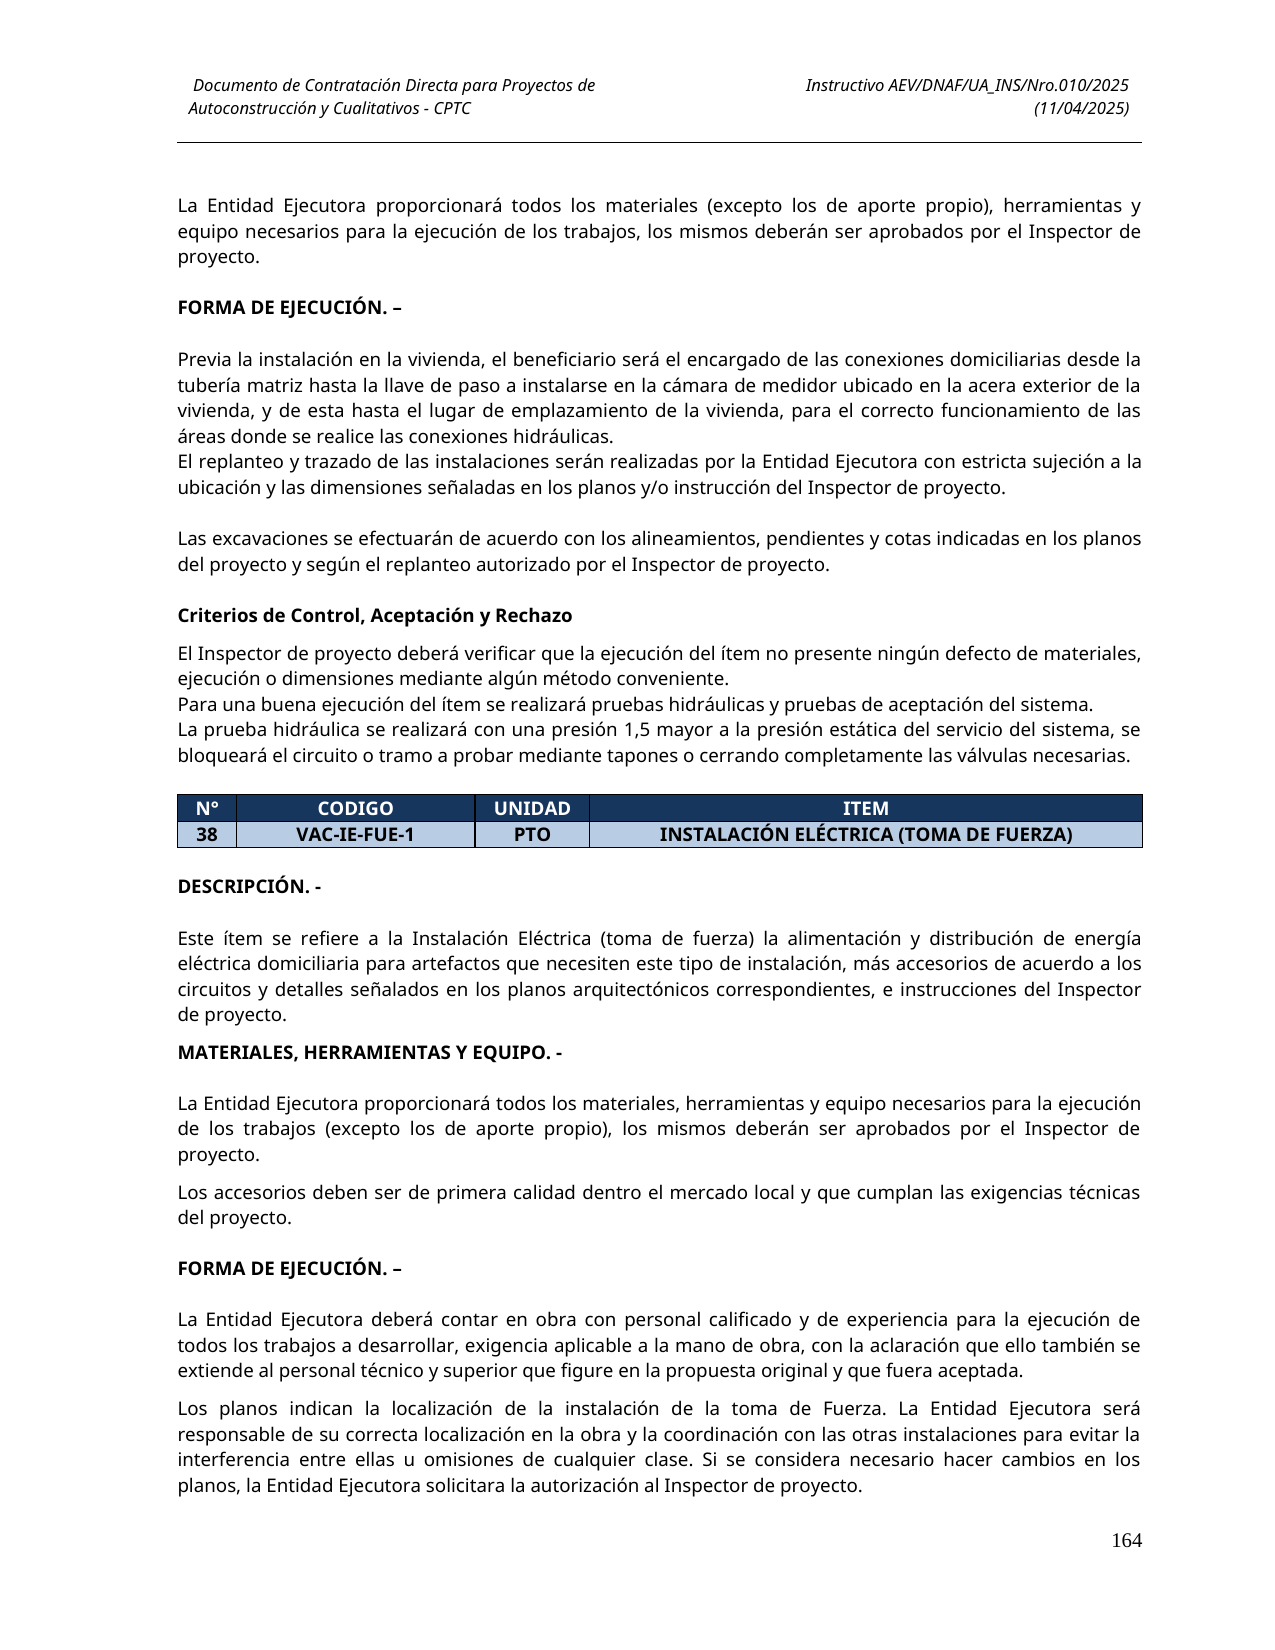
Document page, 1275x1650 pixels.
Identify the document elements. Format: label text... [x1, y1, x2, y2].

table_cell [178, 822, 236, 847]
text Previa la instalación en la vivienda, el beneficiario será el encargado de las conexiones domiciliarias desde la tubería matriz hasta la llave de paso a instalarse en la cámara de medidor ubicado en la acera exterior de la vivienda, y de esta hasta el lugar de emplazamiento de la vivienda, para el correcto funcionamiento de las áreas donde se realice las conexiones hidráulicas. [177, 347, 1142, 449]
text Criterios de Control, Aceptación y Rechazo [177, 602, 1142, 627]
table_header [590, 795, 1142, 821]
text La Entidad Ejecutora proporcionará todos los materiales, herramientas y equipo necesarios para la ejecución de los trabajos (excepto los de aporte propio), los mismos deberán ser aprobados por el Inspector de proyecto. [177, 1090, 1142, 1166]
list MATERIALES, HERRAMIENTAS Y EQUIPO. - [177, 1039, 1142, 1065]
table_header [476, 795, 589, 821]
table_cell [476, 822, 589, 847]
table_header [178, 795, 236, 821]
text Los planos indican la localización de la instalación de la toma de Fuerza. La Entidad Ejecutora será responsable de su correcta localización en la obra y la coordinación con las otras instalaciones para evitar la interferencia entre ellas u omisiones de cualquier clase. Si se considera necesario hacer cambios en los planos, la Entidad Ejecutora solicitara la autorización al Inspector de proyecto. [177, 1396, 1142, 1498]
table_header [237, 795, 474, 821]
text Este ítem se refiere a la Instalación Eléctrica (toma de fuerza) la alimentación y distribución de energía eléctrica domiciliaria para artefactos que necesiten este tipo de instalación, más accesorios de acuerdo a los circuitos y detalles señalados en los planos arquitectónicos correspondientes, e instrucciones del Inspector de proyecto. [177, 925, 1142, 1027]
text Los accesorios deben ser de primera calidad dentro el mercado local y que cumplan las exigencias técnicas del proyecto. [177, 1179, 1142, 1230]
list FORMA DE EJECUCIÓN. – [177, 294, 1142, 320]
text El Inspector de proyecto deberá verificar que la ejecución del ítem no presente ningún defecto de materiales, ejecución o dimensiones mediante algún método conveniente. [177, 640, 1142, 691]
text La Entidad Ejecutora deberá contar en obra con personal calificado y de experiencia para la ejecución de todos los trabajos a desarrollar, exigencia aplicable a la mano de obra, con la aclaración que ello también se extiende al personal técnico y superior que figure en la propuesta original y que fuera aceptada. [177, 1307, 1142, 1383]
text Las excavaciones se efectuarán de acuerdo con los alineamientos, pendientes y cotas indicadas en los planos del proyecto y según el replanteo autorizado por el Inspector de proyecto. [177, 525, 1142, 576]
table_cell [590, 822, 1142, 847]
text La prueba hidráulica se realizará con una presión 1,5 mayor a la presión estática del servicio del sistema, se bloqueará el circuito o tramo a probar mediante tapones o cerrando completamente las válvulas necesarias. [177, 716, 1142, 767]
text Para una buena ejecución del ítem se realizará pruebas hidráulicas y pruebas de aceptación del sistema. [177, 691, 1142, 716]
text El replanteo y trazado de las instalaciones serán realizadas por la Entidad Ejecutora con estricta sujeción a la ubicación y las dimensiones señaladas en los planos y/o instrucción del Inspector de proyecto. [177, 449, 1142, 500]
list FORMA DE EJECUCIÓN. – [177, 1256, 1142, 1281]
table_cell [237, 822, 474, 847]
list DESCRIPCIÓN. - [177, 874, 1142, 899]
text La Entidad Ejecutora proporcionará todos los materiales (excepto los de aporte propio), herramientas y equipo necesarios para la ejecución de los trabajos, los mismos deberán ser aprobados por el Inspector de proyecto. [177, 192, 1142, 269]
